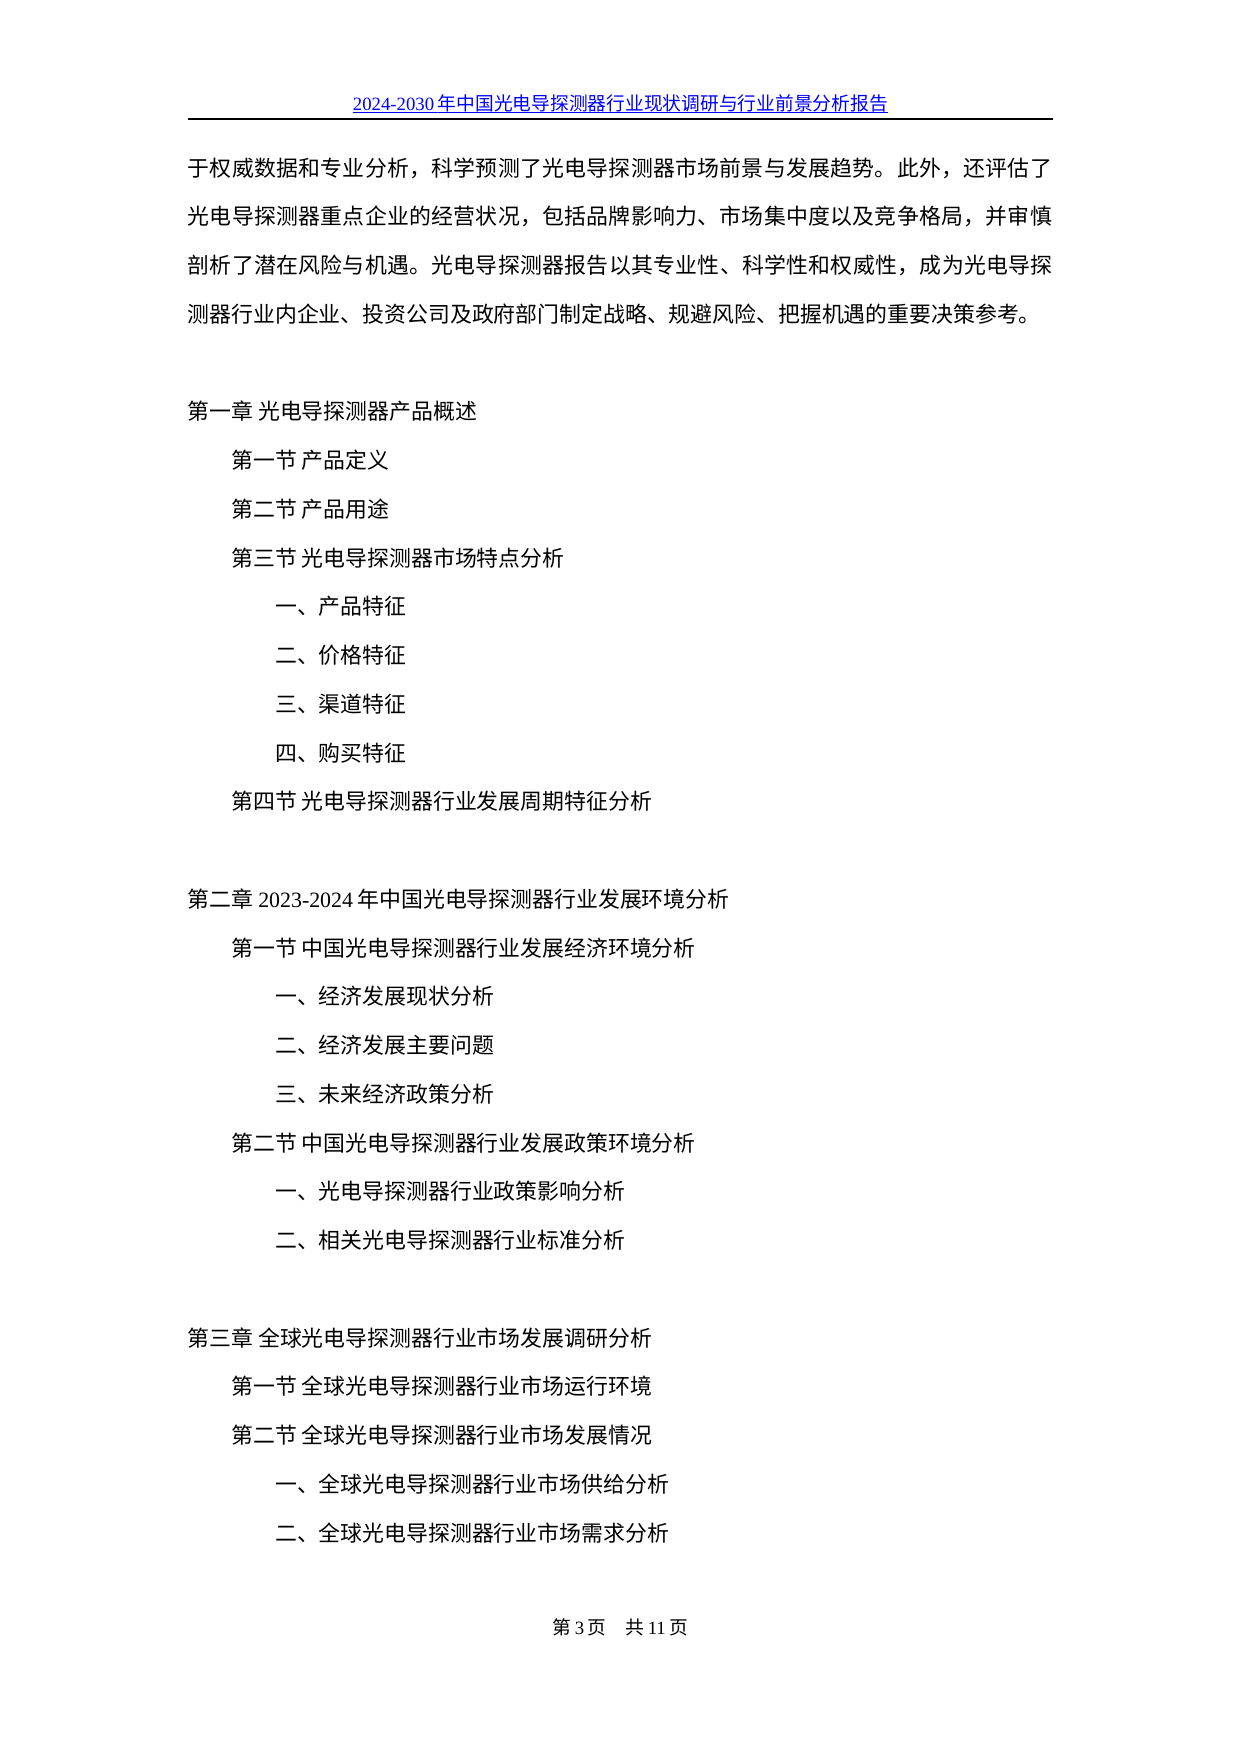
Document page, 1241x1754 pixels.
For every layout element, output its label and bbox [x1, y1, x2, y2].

text [187, 150, 1053, 1548]
